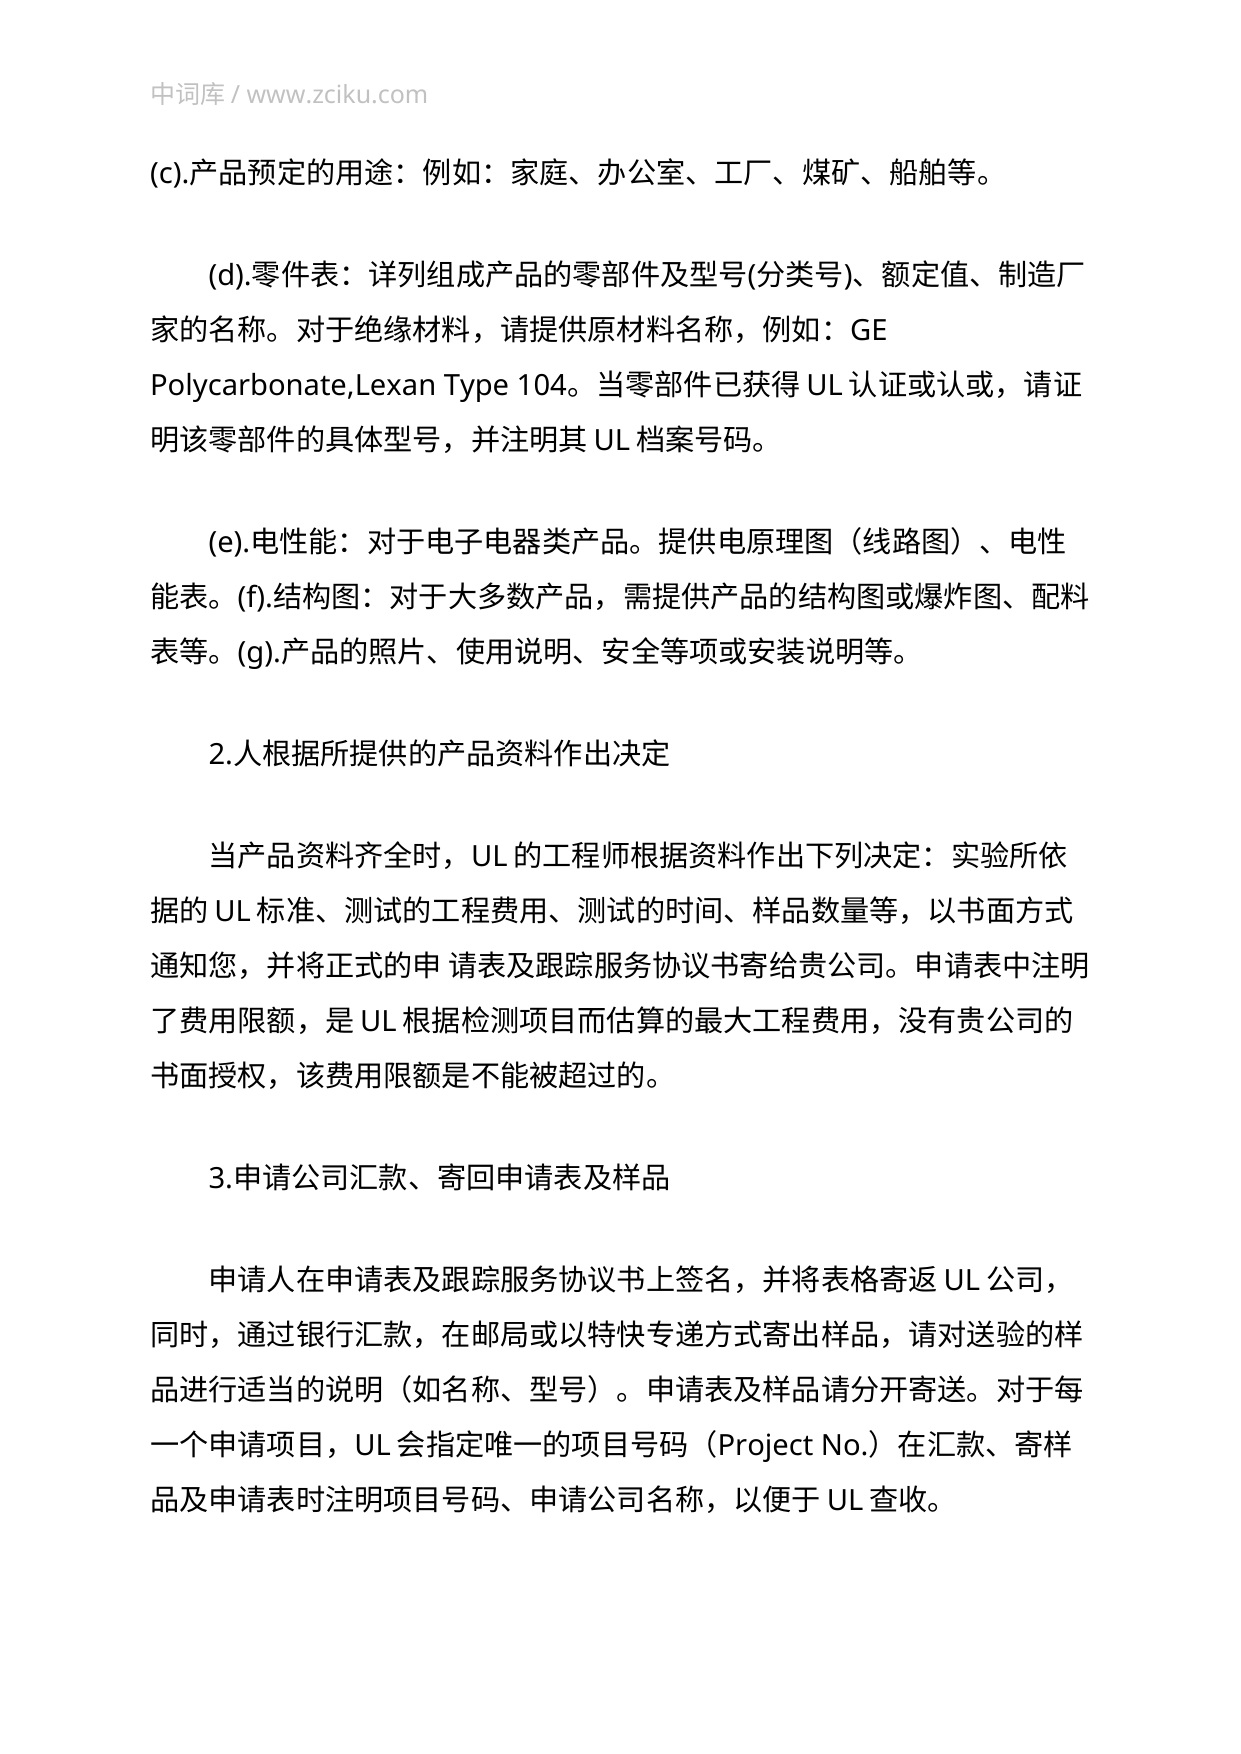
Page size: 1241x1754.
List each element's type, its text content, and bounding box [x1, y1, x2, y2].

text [150, 150, 1090, 192]
text 申请人在申请表及跟踪服务协议书上签名，并将表格寄返UL公司，同时，通过银行汇款，在邮局或以特快专递方式寄出样品，请对送验的样品进行适当的说明（如名称、型号）。申请表及样品请分开寄送。对于每一个申请项目，UL会指定唯一的项目号码（Project No.）在汇款、寄样品及申请表时注明项目号码、申请公司名称，以便于UL查收。 [150, 1257, 1090, 1519]
text (e).电性能：对于电子电器类产品。提供电原理图（线路图）、电性能表。(f).结构图：对于大多数产品，需提供产品的结构图或爆炸图、配料表等。(g).产品的照片、使用说明、安全等项或安装说明等。 [150, 519, 1090, 671]
text 当产品资料齐全时，UL的工程师根据资料作出下列决定：实验所依据的UL标准、测试的工程费用、测试的时间、样品数量等，以书面方式通知您，并将正式的申 请表及跟踪服务协议书寄给贵公司。申请表中注明了费用限额，是UL根据检测项目而估算的最大工程费用，没有贵公司的书面授权，该费用限额是不能被超过的。 [150, 833, 1090, 1095]
text 3.申请公司汇款、寄回申请表及样品 [150, 1154, 1090, 1197]
text (d).零件表：详列组成产品的零部件及型号(分类号)、额定值、制造厂家的名称。对于绝缘材料，请提供原材料名称，例如：GE Polycarbonate,Lexan Type 104。当零部件已获得UL认证或认或，请证明该零部件的具体型号，并注明其UL档案号码。 [150, 252, 1090, 459]
text 2.人根据所提供的产品资料作出决定 [150, 731, 1090, 773]
